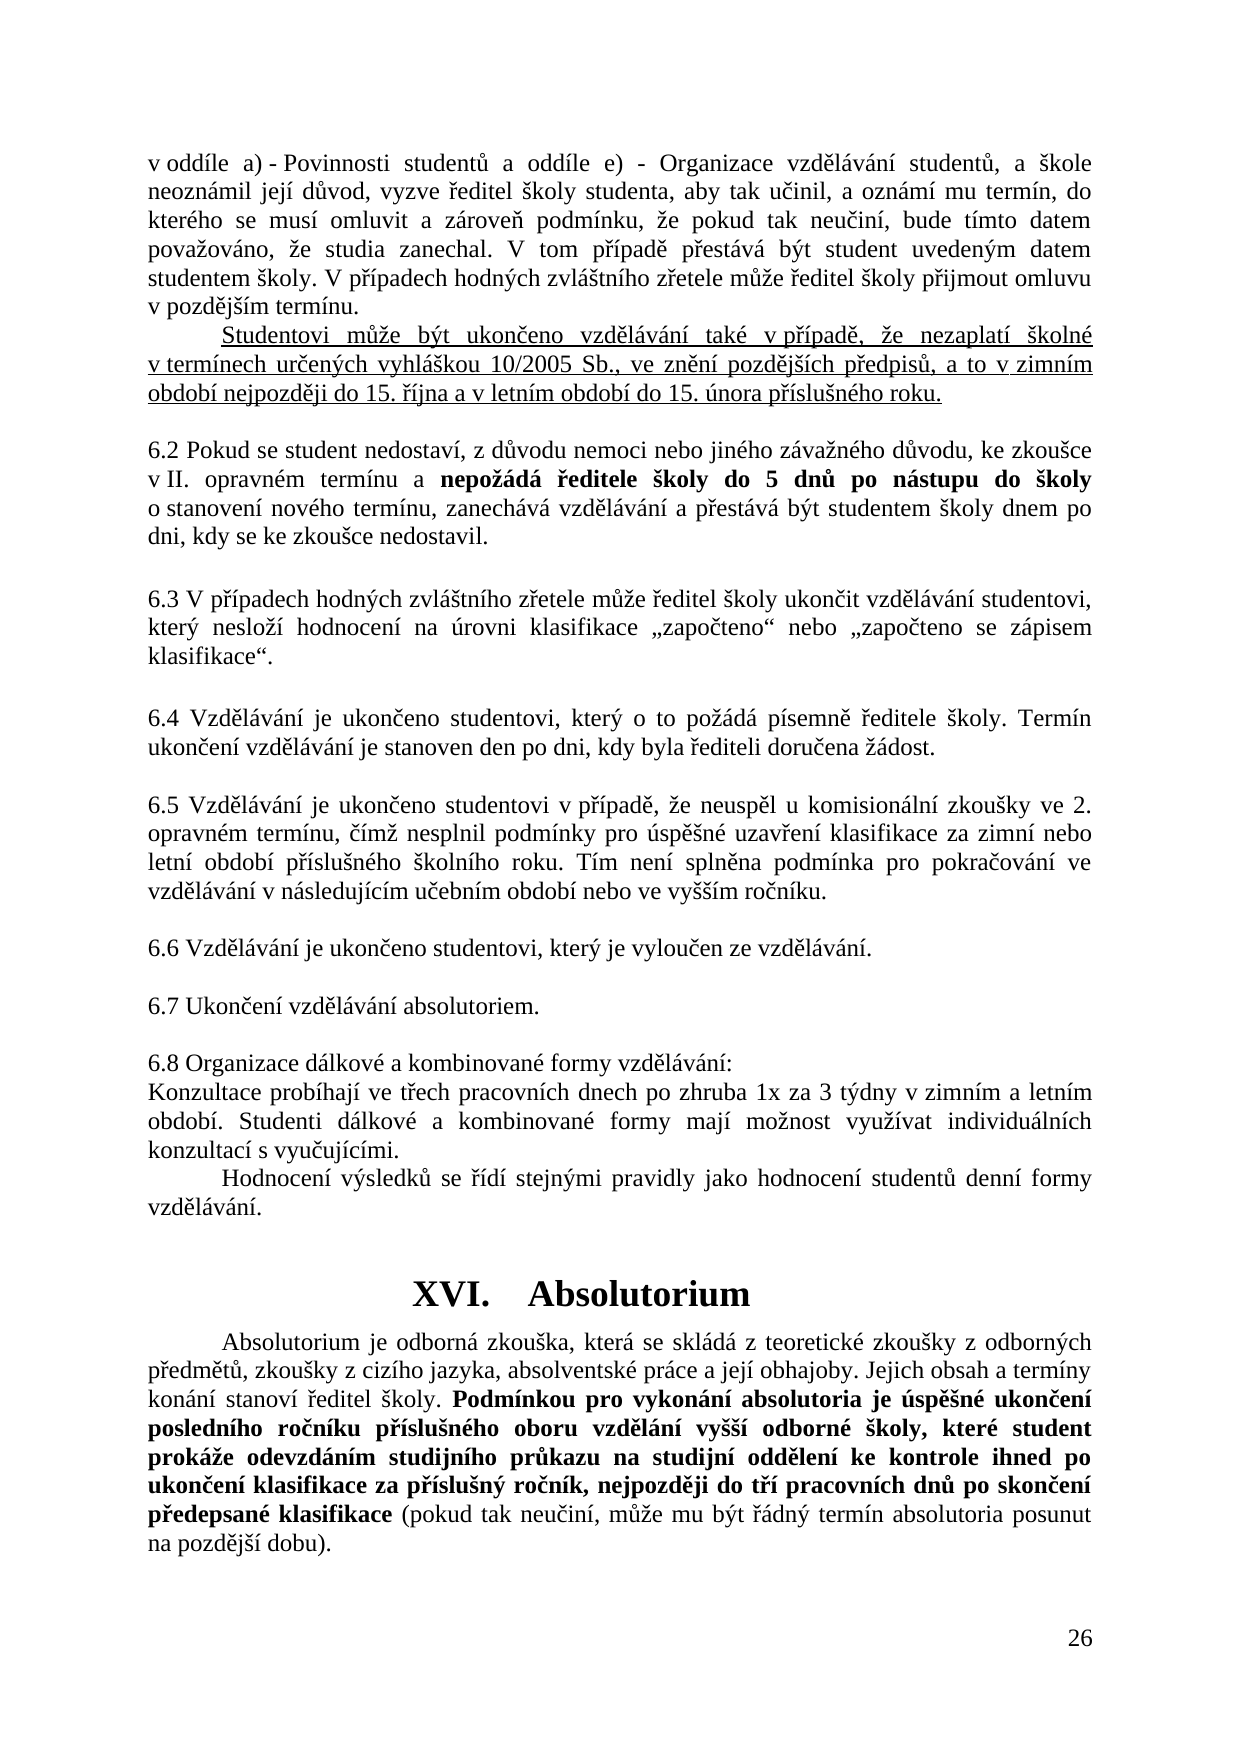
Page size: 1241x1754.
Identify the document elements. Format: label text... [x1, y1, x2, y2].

text Studentovi může být ukončeno vzdělávání také v případě, že nezaplatí školné v termínech určených vyhláškou 10/2005 Sb., ve znění pozdějších předpisů, a to v zimním období nejpozději do 15. října a v letním období do 15. února příslušného roku. [148, 320, 1093, 406]
text 6.5 Vzdělávání je ukončeno studentovi v případě, že neuspěl u komisionální zkoušky ve 2. opravném termínu, čímž nesplnil podmínky pro úspěšné uzavření klasifikace za zimní nebo letní období příslušného školního roku. Tím není splněna podmínka pro pokračování ve vzdělávání v následujícím učebním období nebo ve vyšším ročníku. [148, 790, 1093, 905]
text 6.3 V případech hodných zvláštního zřetele může ředitel školy ukončit vzdělávání studentovi, který nesloží hodnocení na úrovni klasifikace „započteno“ nebo „započteno se zápisem klasifikace“. [148, 584, 1093, 670]
text 6.8 Organizace dálkové a kombinované formy vzdělávání: [148, 1048, 1093, 1077]
text 6.7 Ukončení vzdělávání absolutoriem. [148, 991, 1093, 1020]
text Hodnocení výsledků se řídí stejnými pravidly jako hodnocení studentů denní formy vzdělávání. [148, 1163, 1093, 1221]
text 6.6 Vzdělávání je ukončeno studentovi, který je vyloučen ze vzdělávání. [148, 933, 1093, 962]
text 6.4 Vzdělávání je ukončeno studentovi, který o to požádá písemně ředitele školy. Termín ukončení vzdělávání je stanoven den po dni, kdy byla řediteli doručena žádost. [148, 703, 1093, 761]
text 6.2 Pokud se student nedostaví, z důvodu nemoci nebo jiného závažného důvodu, ke zkoušce v II. opravném termínu a nepožádá ředitele školy do 5 dnů po nástupu do školy o stanovení nového termínu, zanechává vzdělávání a přestává být studentem školy dnem po dni, kdy se ke zkoušce nedostavil. [148, 435, 1093, 550]
text Konzultace probíhají ve třech pracovních dnech po zhruba 1x za 3 týdny v zimním a letním období. Studenti dálkové a kombinované formy mají možnost využívat individuálních konzultací s vyučujícími. [148, 1077, 1093, 1163]
text Absolutorium je odborná zkouška, která se skládá z teoretické zkoušky z odborných předmětů, zkoušky z cizího jazyka, absolventské práce a její obhajoby. Jejich obsah a termíny konání stanoví ředitel školy. Podmínkou pro vykonání absolutoria je úspěšné ukončení posledního ročníku příslušného oboru vzdělání vyšší odborné školy, které student prokáže odevzdáním studijního průkazu na studijní oddělení ke kontrole ihned po ukončení klasifikace za příslušný ročník, nejpozději do tří pracovních dnů po skončení předepsané klasifikace (pokud tak neučiní, může mu být řádný termín absolutoria posunut na pozdější dobu). [148, 1327, 1093, 1557]
subtitle Absolutorium [148, 1271, 1093, 1314]
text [148, 148, 1093, 320]
